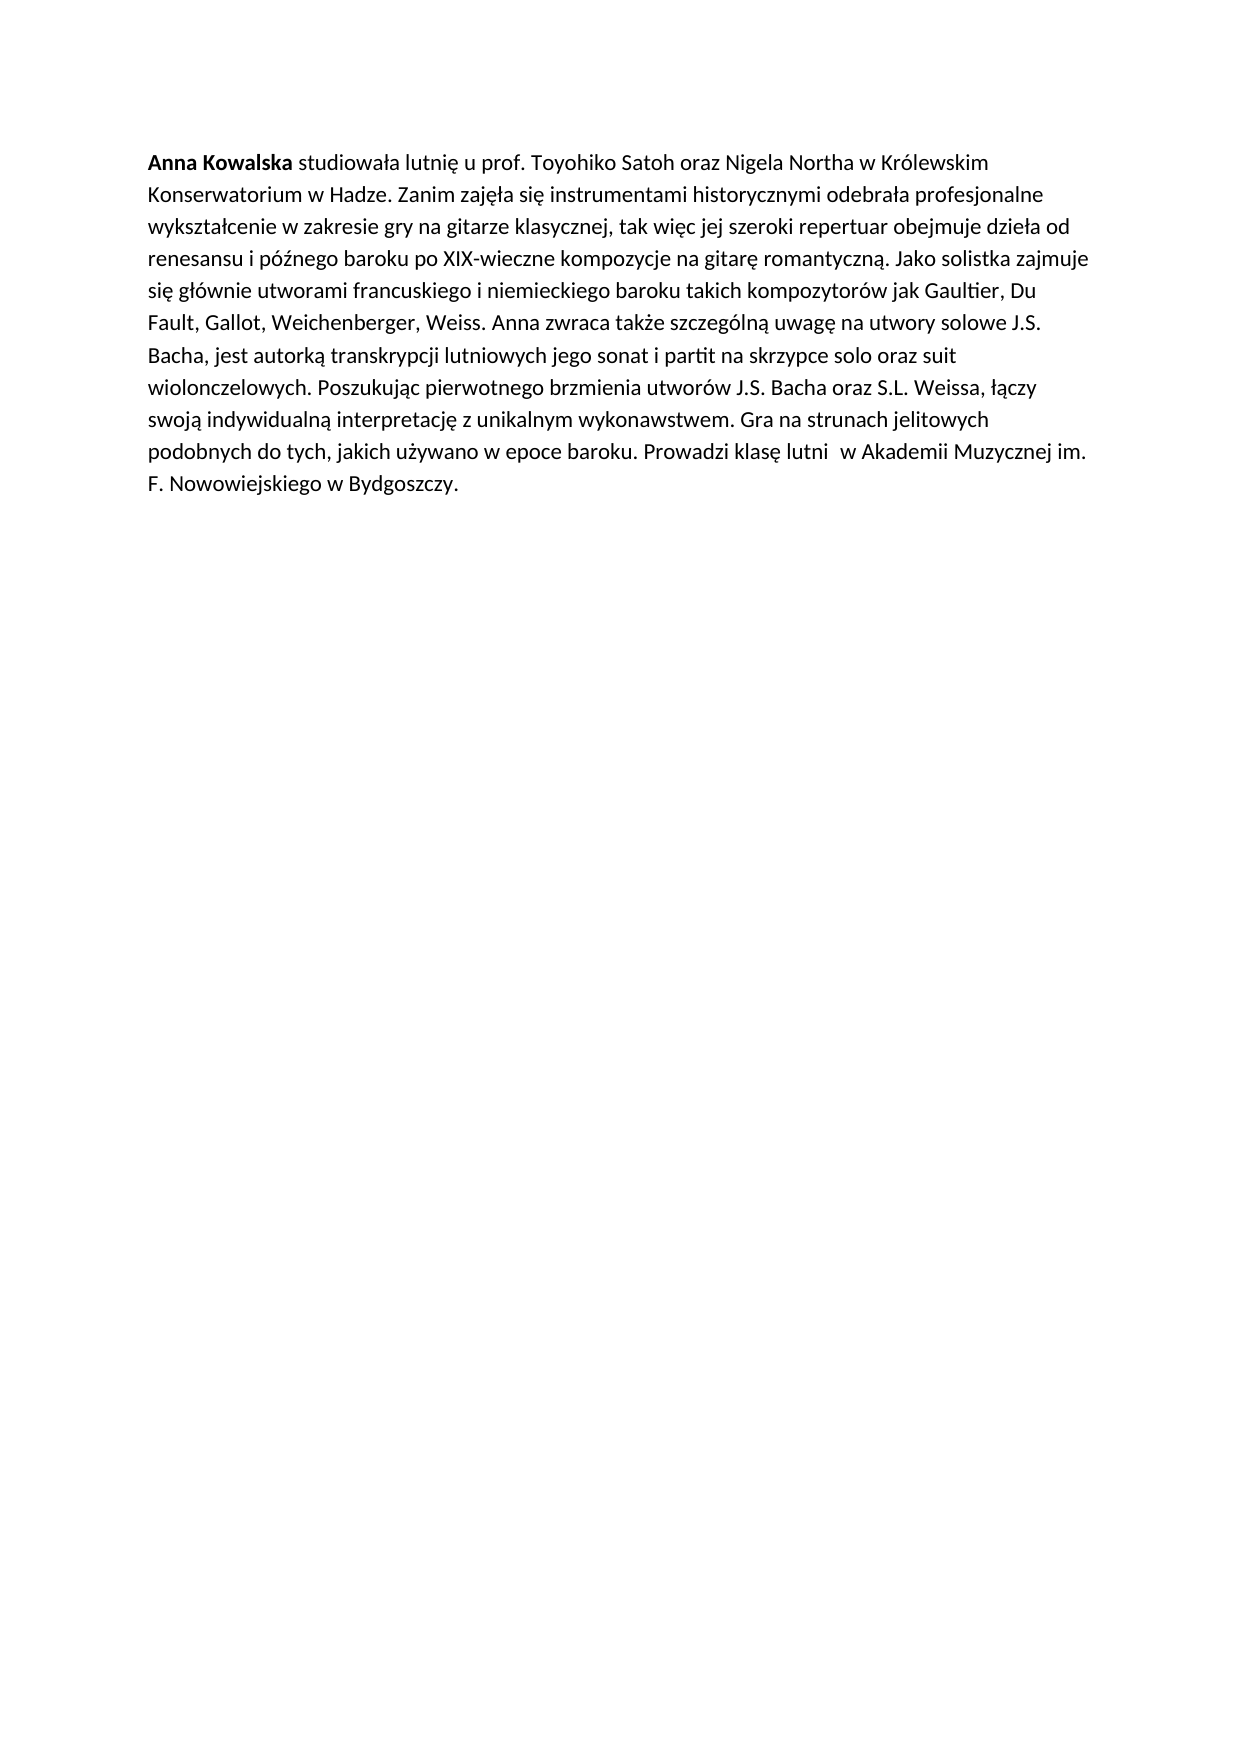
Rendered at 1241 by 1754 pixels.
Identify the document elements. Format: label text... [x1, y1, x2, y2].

text Anna Kowalska studiowała lutnię u prof. Toyohiko Satoh oraz Nigela Northa w Królewskim Konserwatorium w Hadze. Zanim zajęła się instrumentami historycznymi odebrała profesjonalne wykształcenie w zakresie gry na gitarze klasycznej, tak więc jej szeroki repertuar obejmuje dzieła od renesansu i późnego baroku po XIX-wieczne kompozycje na gitarę romantyczną. Jako solistka zajmuje się głównie utworami francuskiego i niemieckiego baroku takich kompozytorów jak Gaultier, Du Fault, Gallot, Weichenberger, Weiss. Anna zwraca także szczególną uwagę na utwory solowe J.S. Bacha, jest autorką transkrypcji lutniowych jego sonat i partit na skrzypce solo oraz suit wiolonczelowych. Poszukując pierwotnego brzmienia utworów J.S. Bacha oraz S.L. Weissa, łączy swoją indywidualną interpretację z unikalnym wykonawstwem. Gra na strunach jelitowych podobnych do tych, jakich używano w epoce baroku. Prowadzi klasę lutni w Akademii Muzycznej im. F. Nowowiejskiego w Bydgoszczy. [148, 148, 1093, 497]
